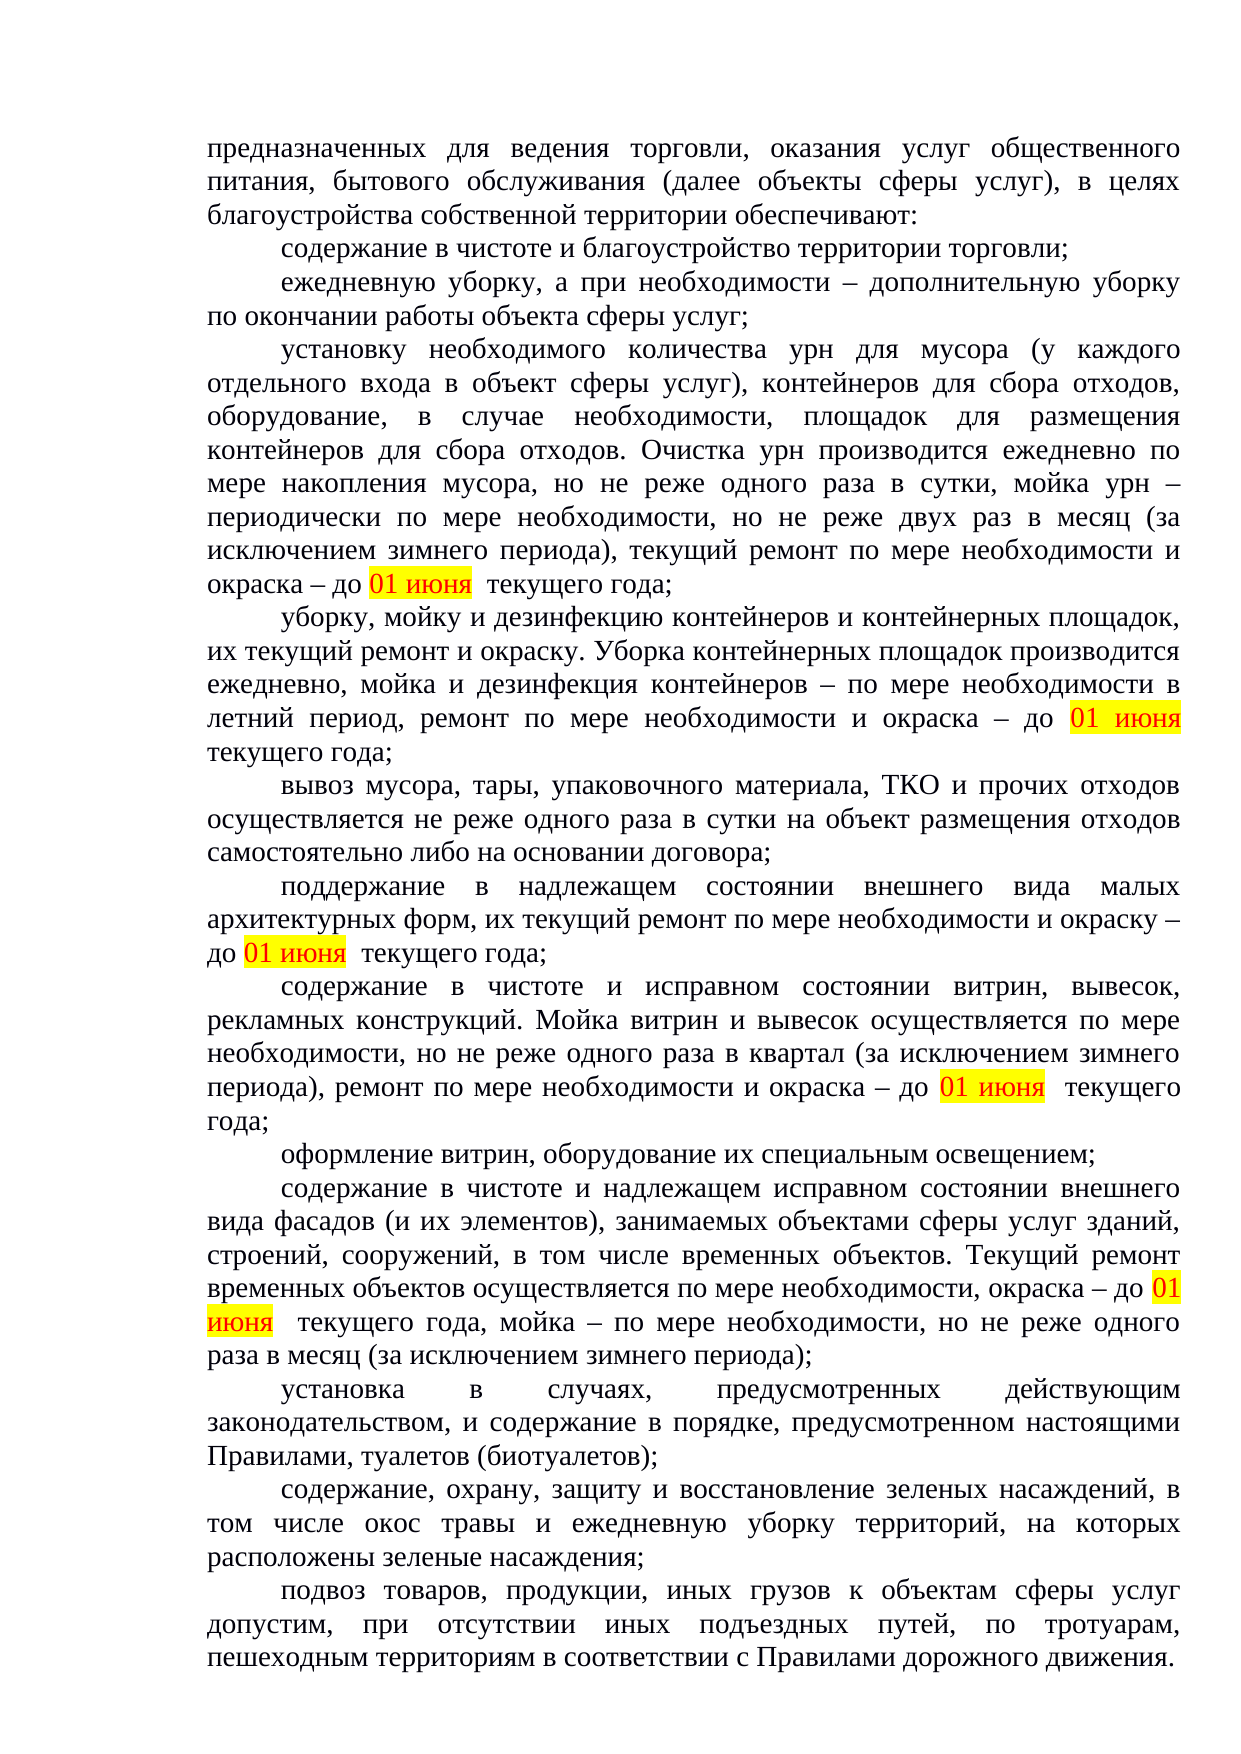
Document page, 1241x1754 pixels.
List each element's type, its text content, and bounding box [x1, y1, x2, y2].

text установку необходимого количества урн для мусора (у каждого отдельного входа в объект сферы услуг), контейнеров для сбора отходов, оборудование, в случае необходимости, площадок для размещения контейнеров для сбора отходов. Очистка урн производится ежедневно по мере накопления мусора, но не реже одного раза в сутки, мойка урн – периодически по мере необходимости, но не реже двух раз в месяц (за исключением зимнего периода), текущий ремонт по мере необходимости и окраска – до 01 июня текущего года; [207, 331, 1181, 599]
text оформление витрин, оборудование их специальным освещением; [207, 1136, 1181, 1170]
text содержание в чистоте и исправном состоянии витрин, вывесок, рекламных конструкций. Мойка витрин и вывесок осуществляется по мере необходимости, но не реже одного раза в квартал (за исключением зимнего периода), ремонт по мере необходимости и окраска – до 01 июня текущего года; [207, 968, 1181, 1136]
text вывоз мусора, тары, упаковочного материала, ТКО и прочих отходов осуществляется не реже одного раза в сутки на объект размещения отходов самостоятельно либо на основании договора; [207, 767, 1181, 868]
text установка в случаях, предусмотренных действующим законодательством, и содержание в порядке, предусмотренном настоящими Правилами, туалетов (биотуалетов); [207, 1371, 1181, 1472]
text подвоз товаров, продукции, иных грузов к объектам сферы услуг допустим, при отсутствии иных подъездных путей, по тротуарам, пешеходным территориям в соответствии с Правилами дорожного движения. [207, 1572, 1181, 1673]
text уборку, мойку и дезинфекцию контейнеров и контейнерных площадок, их текущий ремонт и окраску. Уборка контейнерных площадок производится ежедневно, мойка и дезинфекция контейнеров – по мере необходимости в летний период, ремонт по мере необходимости и окраска – до 01 июня текущего года; [207, 599, 1181, 767]
text ежедневную уборку, а при необходимости – дополнительную уборку по окончании работы объекта сферы услуг; [207, 264, 1181, 331]
text содержание в чистоте и благоустройство территории торговли; [207, 231, 1181, 264]
text поддержание в надлежащем состоянии внешнего вида малых архитектурных форм, их текущий ремонт по мере необходимости и окраску – до 01 июня текущего года; [207, 868, 1181, 968]
text содержание, охрану, защиту и восстановление зеленых насаждений, в том числе окос травы и ежедневную уборку территорий, на которых расположены зеленые насаждения; [207, 1472, 1181, 1572]
text содержание в чистоте и надлежащем исправном состоянии внешнего вида фасадов (и их элементов), занимаемых объектами сферы услуг зданий, строений, сооружений, в том числе временных объектов. Текущий ремонт временных объектов осуществляется по мере необходимости, окраска – до 01 июня текущего года, мойка – по мере необходимости, но не реже одного раза в месяц (за исключением зимнего периода); [207, 1170, 1181, 1371]
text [207, 130, 1181, 231]
